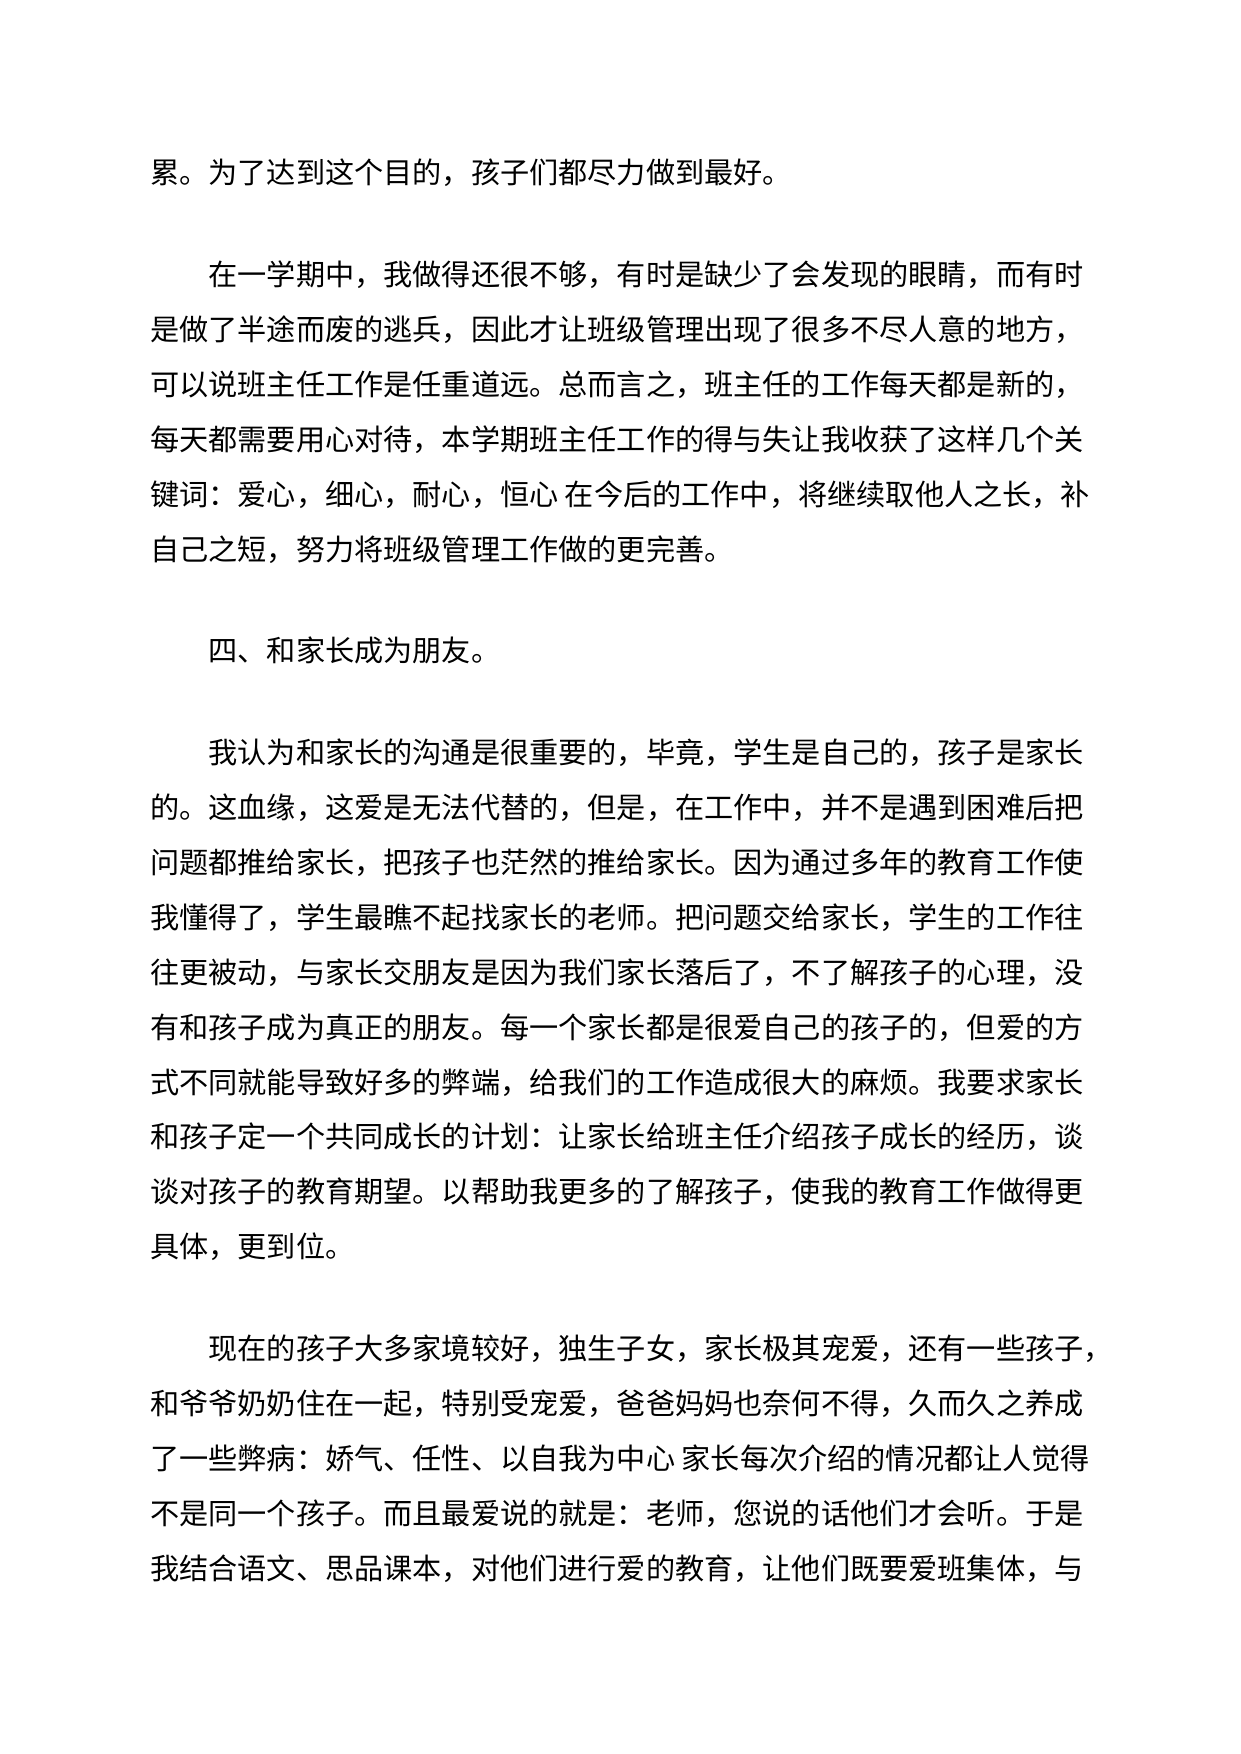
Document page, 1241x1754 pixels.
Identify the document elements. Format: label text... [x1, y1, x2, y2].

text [150, 1326, 1090, 1587]
text 我认为和家长的沟通是很重要的，毕竟，学生是自己的，孩子是家长的。这血缘，这爱是无法代替的，但是，在工作中，并不是遇到困难后把问题都推给家长，把孩子也茫然的推给家长。因为通过多年的教育工作使我懂得了，学生最瞧不起找家长的老师。把问题交给家长，学生的工作往往更被动，与家长交朋友是因为我们家长落后了，不了解孩子的心理，没有和孩子成为真正的朋友。每一个家长都是很爱自己的孩子的，但爱的方式不同就能导致好多的弊端，给我们的工作造成很大的麻烦。我要求家长和孩子定一个共同成长的计划：让家长给班主任介绍孩子成长的经历，谈谈对孩子的教育期望。以帮助我更多的了解孩子，使我的教育工作做得更具体，更到位。 [150, 730, 1090, 1266]
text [150, 150, 1090, 192]
text 四、和家长成为朋友。 [150, 628, 1090, 670]
text 在一学期中，我做得还很不够，有时是缺少了会发现的眼睛，而有时是做了半途而废的逃兵，因此才让班级管理出现了很多不尽人意的地方，可以说班主任工作是任重道远。总而言之，班主任的工作每天都是新的，每天都需要用心对待，本学期班主任工作的得与失让我收获了这样几个关键词：爱心，细心，耐心，恒心 在今后的工作中，将继续取他人之长，补自己之短，努力将班级管理工作做的更完善。 [150, 252, 1090, 568]
